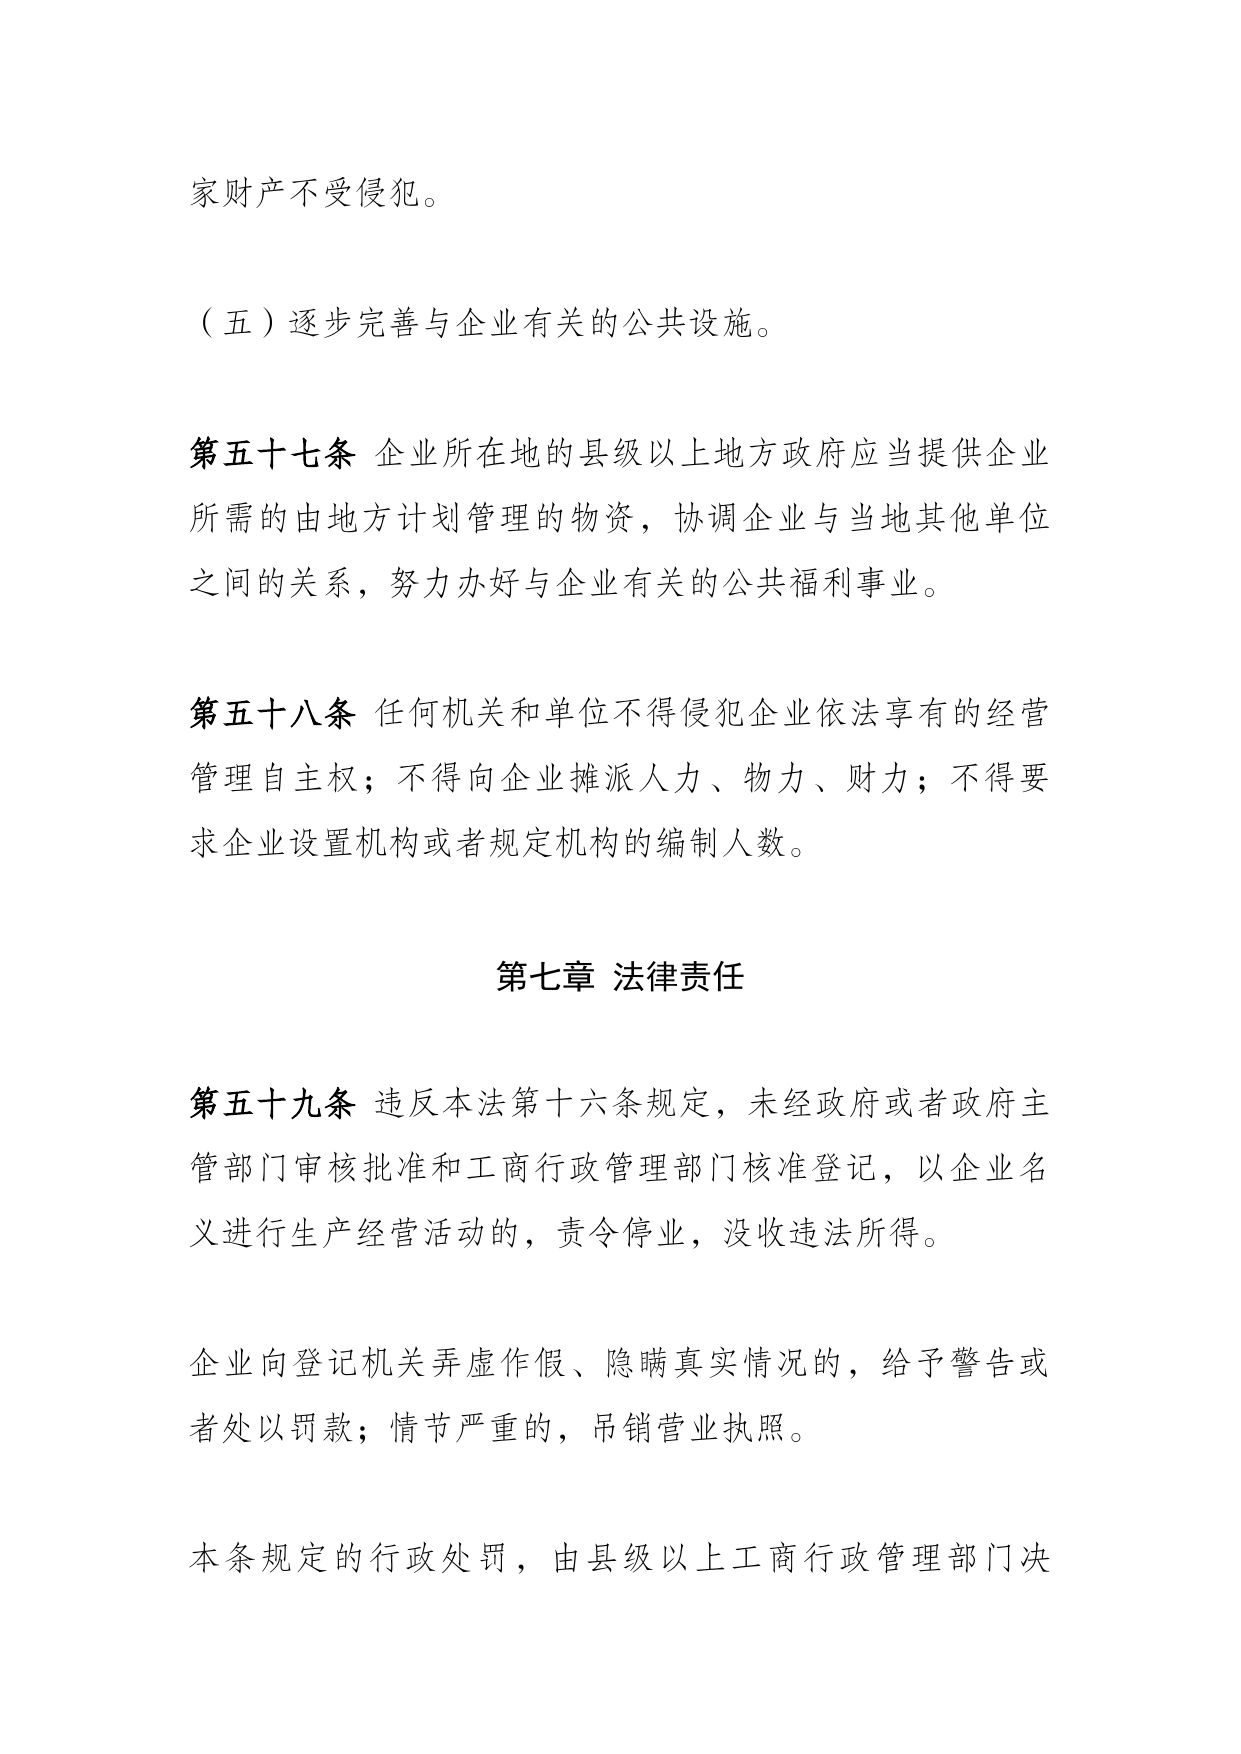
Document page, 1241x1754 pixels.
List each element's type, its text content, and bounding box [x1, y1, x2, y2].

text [187, 1527, 1053, 1592]
text 企业向登记机关弄虚作假、隐瞒真实情况的，给予警告或者处以罚款；情节严重的，吊销营业执照。 [187, 1332, 1053, 1462]
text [187, 162, 1053, 227]
text （五）逐步完善与企业有关的公共设施。 [187, 292, 1053, 357]
text 第五十九条 违反本法第十六条规定，未经政府或者政府主管部门审核批准和工商行政管理部门核准登记，以企业名义进行生产经营活动的，责令停业，没收违法所得。 [187, 1072, 1053, 1267]
text 第五十八条 任何机关和单位不得侵犯企业依法享有的经营管理自主权；不得向企业摊派人力、物力、财力；不得要求企业设置机构或者规定机构的编制人数。 [187, 682, 1053, 877]
text 第七章 法律责任 [187, 942, 1053, 1007]
text 第五十七条 企业所在地的县级以上地方政府应当提供企业所需的由地方计划管理的物资，协调企业与当地其他单位之间的关系，努力办好与企业有关的公共福利事业。 [187, 422, 1053, 617]
